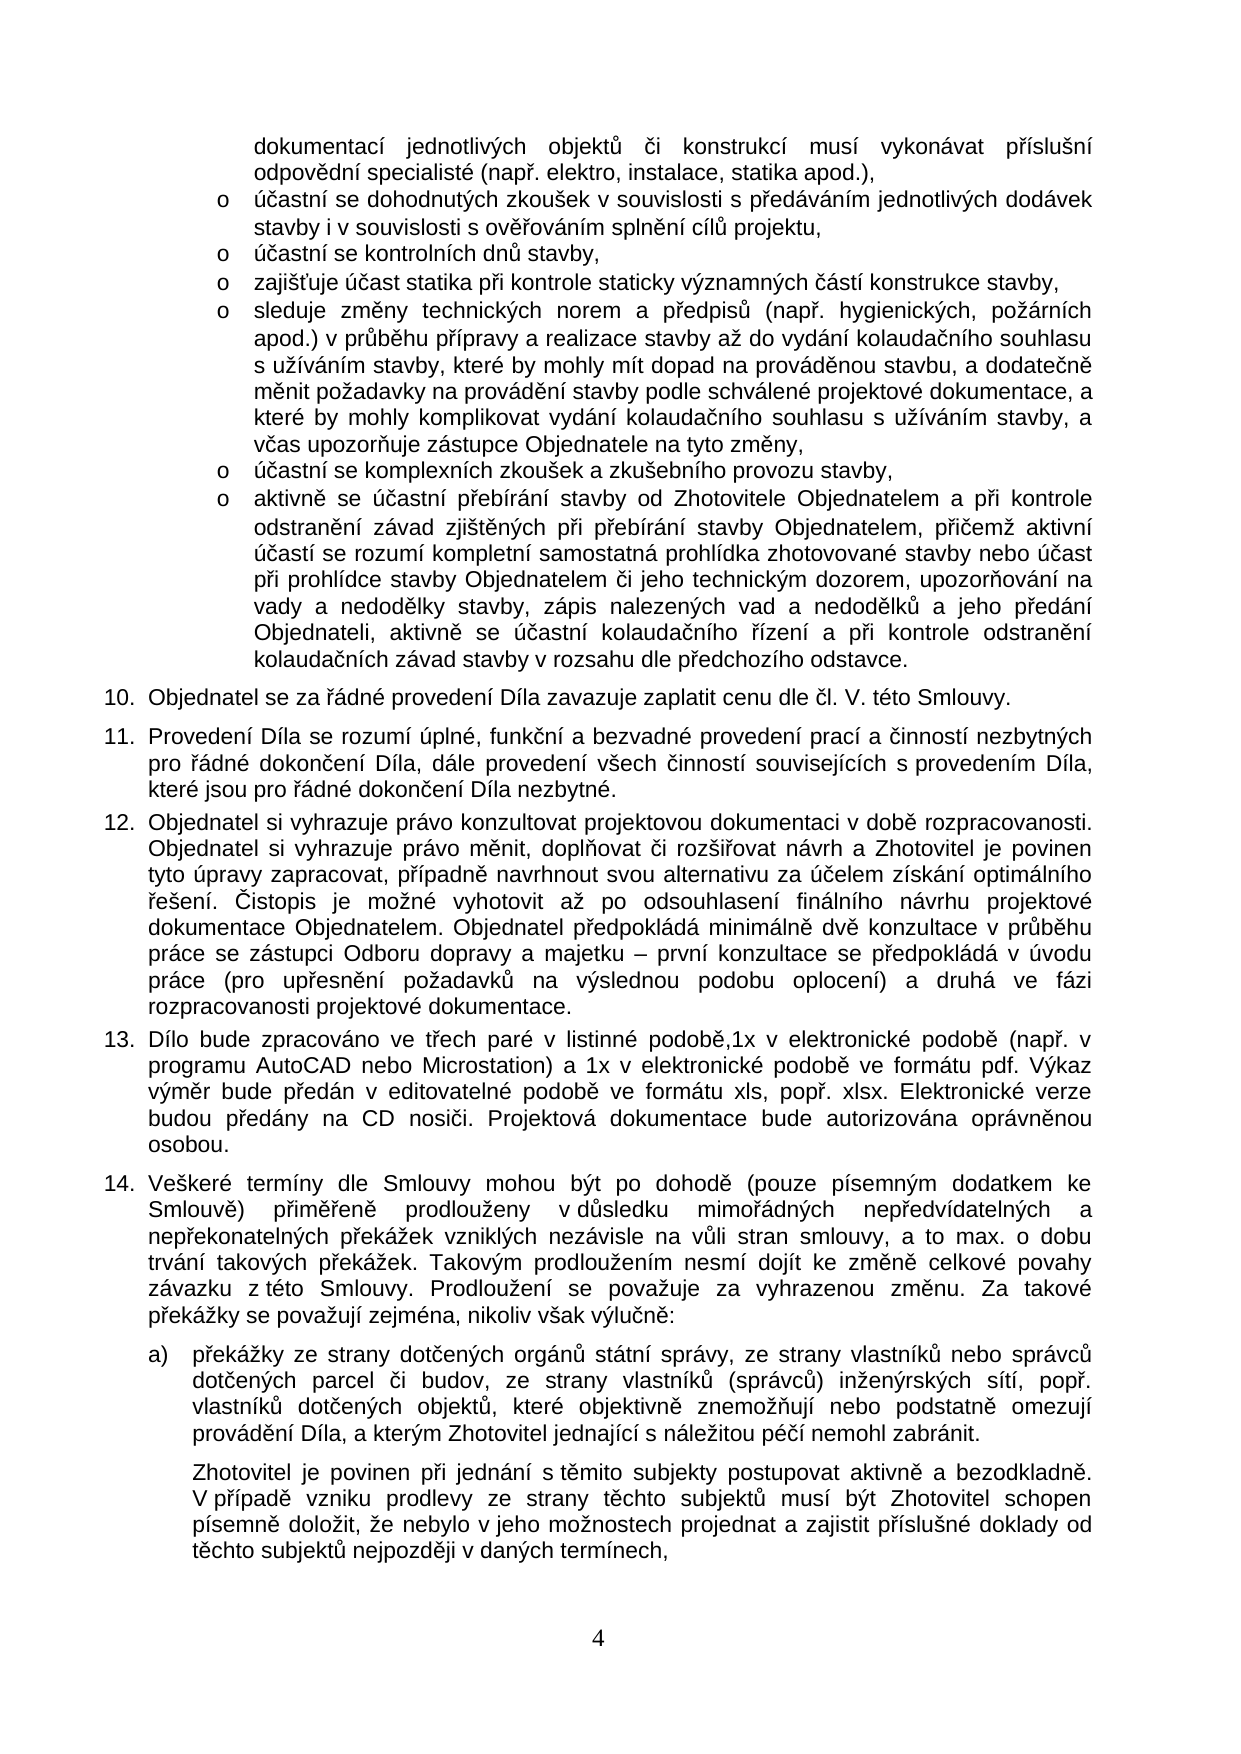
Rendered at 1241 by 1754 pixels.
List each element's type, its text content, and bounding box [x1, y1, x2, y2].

list Veškeré termíny dle Smlouvy mohou být po dohodě (pouze písemným dodatkem ke Smlouvě) přiměřeně prodlouženy v důsledku mimořádných nepředvídatelných a nepřekonatelných překážek vzniklých nezávisle na vůli stran smlouvy, a to max. o dobu trvání takových překážek. Takovým prodloužením nesmí dojít ke změně celkové povahy závazku z této Smlouvy. Prodloužení se považuje za vyhrazenou změnu. Za takové překážky se považují zejména, nikoliv však výlučně: [103, 1170, 1093, 1328]
list zajišťuje účast statika při kontrole staticky významných částí konstrukce stavby, [216, 269, 1093, 297]
list účastní se dohodnutých zkoušek v souvislosti s předáváním jednotlivých dodávek stavby i v souvislosti s ověřováním splnění cílů projektu, [216, 186, 1093, 240]
list Objednatel si vyhrazuje právo konzultovat projektovou dokumentaci v době rozpracovanosti. Objednatel si vyhrazuje právo měnit, doplňovat či rozšiřovat návrh a Zhotovitel je povinen tyto úpravy zapracovat, případně navrhnout svou alternativu za účelem získání optimálního řešení. Čistopis je možné vyhotovit až po odsouhlasení finálního návrhu projektové dokumentace Objednatelem. Objednatel předpokládá minimálně dvě konzultace v průběhu práce se zástupci Odboru dopravy a majetku – první konzultace se předpokládá v úvodu práce (pro upřesnění požadavků na výslednou podobu oplocení) a druhá ve fázi rozpracovanosti projektové dokumentace. [103, 808, 1093, 1019]
list aktivně se účastní přebírání stavby od Zhotovitele Objednatelem a při kontrole odstranění závad zjištěných při přebírání stavby Objednatelem, přičemž aktivní účastí se rozumí kompletní samostatná prohlídka zhotovované stavby nebo účast při prohlídce stavby Objednatelem či jeho technickým dozorem, upozorňování na vady a nedodělky stavby, zápis nalezených vad a nedodělků a jeho předání Objednateli, aktivně se účastní kolaudačního řízení a při kontrole odstranění kolaudačních závad stavby v rozsahu dle předchozího odstavce. [216, 485, 1093, 672]
list sleduje změny technických norem a předpisů (např. hygienických, požárních apod.) v průběhu přípravy a realizace stavby až do vydání kolaudačního souhlasu s užíváním stavby, které by mohly mít dopad na prováděnou stavbu, a dodatečně měnit požadavky na provádění stavby podle schválené projektové dokumentace, a které by mohly komplikovat vydání kolaudačního souhlasu s užíváním stavby, a včas upozorňuje zástupce Objednatele na tyto změny, [216, 297, 1093, 457]
list Objednatel se za řádné provedení Díla zavazuje zaplatit cenu dle čl. V. této Smlouvy. [103, 684, 1093, 711]
list Provedení Díla se rozumí úplné, funkční a bezvadné provedení prací a činností nezbytných pro řádné dokončení Díla, dále provedení všech činností souvisejících s provedením Díla, které jsou pro řádné dokončení Díla nezbytné. [103, 723, 1093, 802]
list Dílo bude zpracováno ve třech paré v listinné podobě,1x v elektronické podobě (např. v programu AutoCAD nebo Microstation) a 1x v elektronické podobě ve formátu pdf. Výkaz výměr bude předán v editovatelné podobě ve formátu xls, popř. xlsx. Elektronické verze budou předány na CD nosiči. Projektová dokumentace bude autorizována oprávněnou osobou. [103, 1026, 1093, 1157]
list Zhotovitel je povinen při jednání s těmito subjekty postupovat aktivně a bezodkladně. V případě vzniku prodlevy ze strany těchto subjektů musí být Zhotovitel schopen písemně doložit, že nebylo v jeho možnostech projednat a zajistit příslušné doklady od těchto subjektů nejpozději v daných termínech, [192, 1458, 1093, 1564]
list účastní se komplexních zkoušek a zkušebního provozu stavby, [216, 457, 1093, 485]
list překážky ze strany dotčených orgánů státní správy, ze strany vlastníků nebo správců dotčených parcel či budov, ze strany vlastníků (správců) inženýrských sítí, popř. vlastníků dotčených objektů, které objektivně znemožňují nebo podstatně omezují provádění Díla, a kterým Zhotovitel jednající s náležitou péčí nemohl zabránit. [148, 1341, 1093, 1446]
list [216, 133, 1093, 186]
list účastní se kontrolních dnů stavby, [216, 240, 1093, 269]
